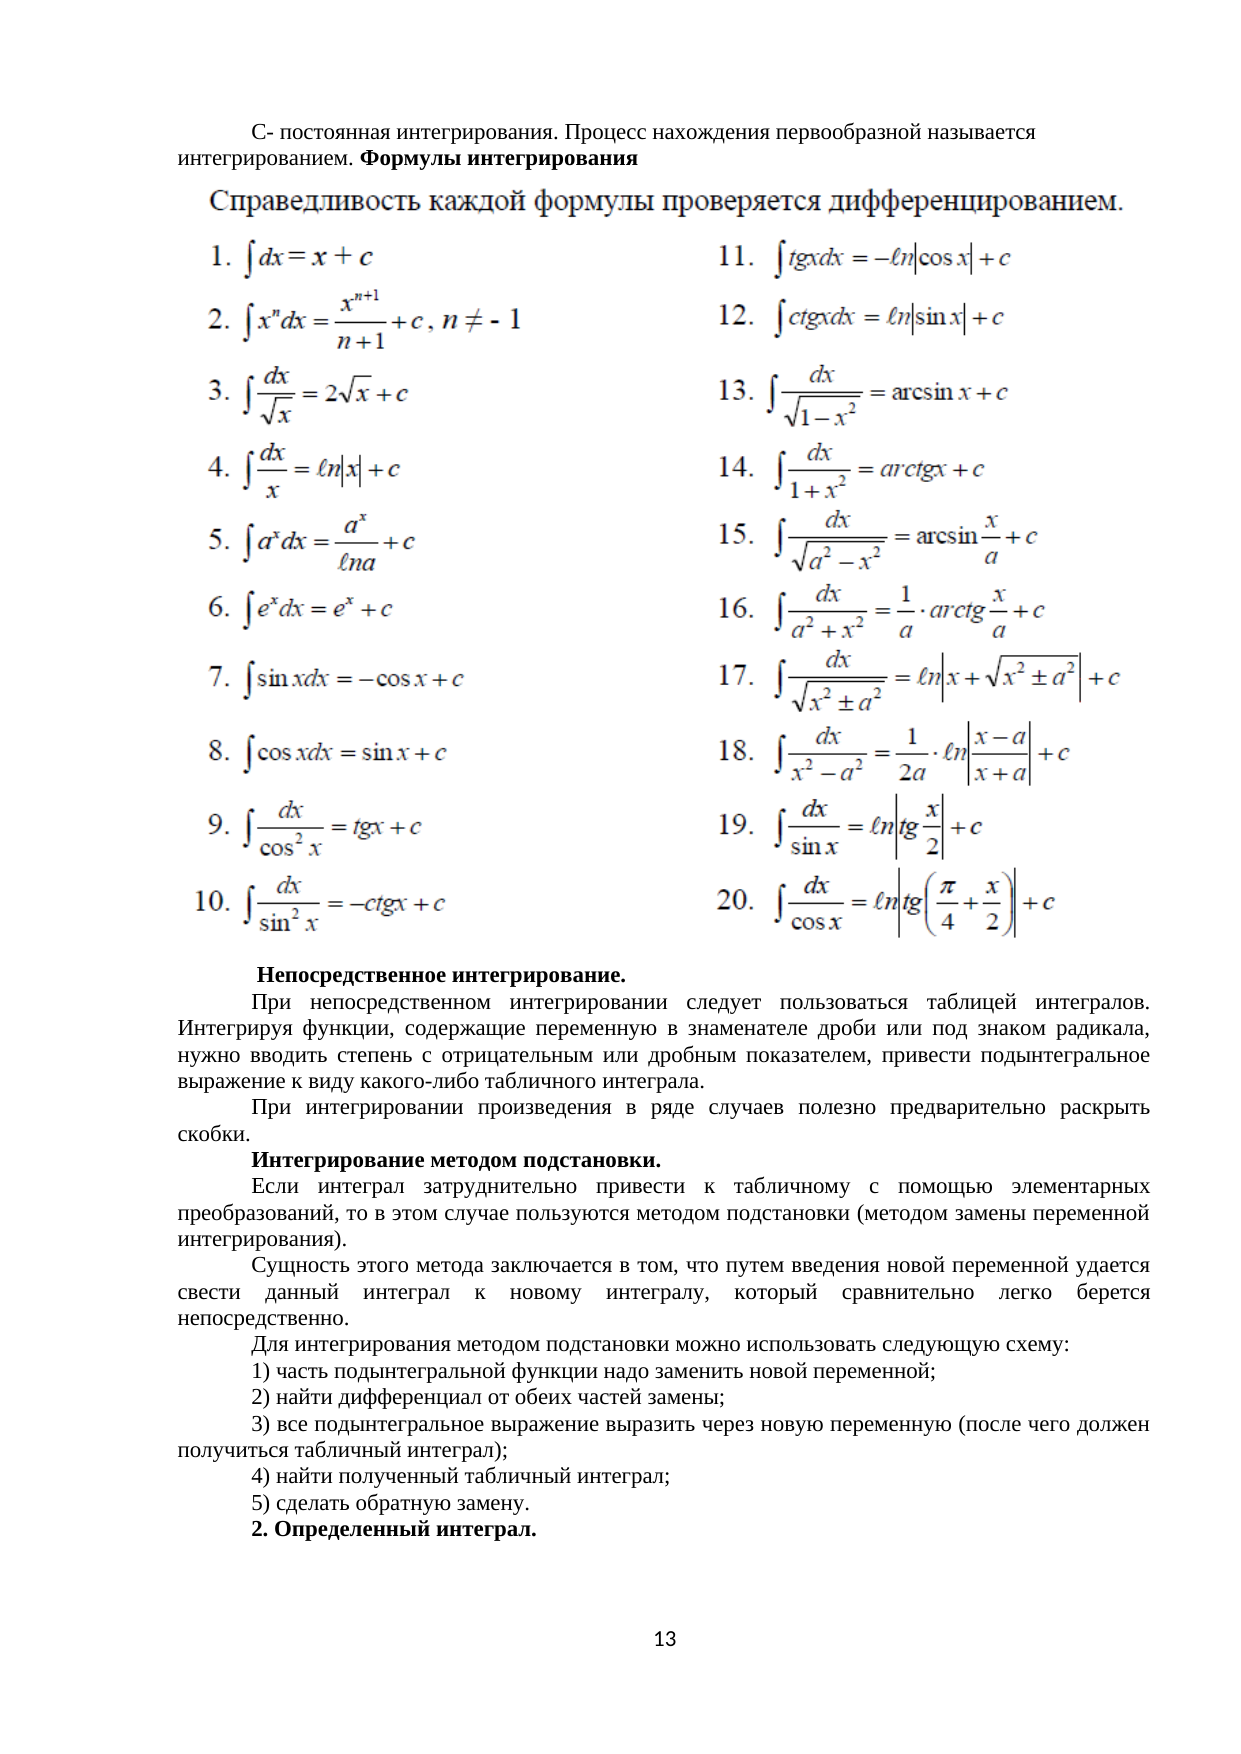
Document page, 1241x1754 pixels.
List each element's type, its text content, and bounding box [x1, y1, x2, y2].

text 4) найти полученный табличный интеграл; [177, 1462, 1152, 1489]
text Интегрирование методом подстановки. [177, 1146, 1152, 1172]
picture [177, 170, 1145, 962]
text Если интеграл затруднительно привести к табличному с помощью элементарных преобразований, то в этом случае пользуются методом подстановки (методом замены переменной интегрирования). [177, 1172, 1152, 1251]
text 2) найти дифференциал от обеих частей замены; [177, 1383, 1152, 1409]
text 1) часть подынтегральной функции надо заменить новой переменной; [177, 1357, 1152, 1383]
text 5) сделать обратную замену. [177, 1489, 1152, 1515]
text Для интегрирования методом подстановки можно использовать следующую схему: [177, 1331, 1152, 1357]
text 3) все подынтегральное выражение выразить через новую переменную (после чего должен получиться табличный интеграл); [177, 1409, 1152, 1462]
text Сущность этого метода заключается в том, что путем введения новой переменной удается свести данный интеграл к новому интегралу, который сравнительно легко берется непосредственно. [177, 1251, 1152, 1331]
text При непосредственном интегрировании следует пользоваться таблицей интегралов. Интегрируя функции, содержащие переменную в знаменателе дроби или под знаком радикала, нужно вводить степень с отрицательным или дробным показателем, привести подынтегральное выражение к виду какого-либо табличного интеграла. [177, 988, 1152, 1093]
text Непосредственное интегрирование. [177, 962, 1152, 988]
text 2. Определенный интеграл. [177, 1515, 1152, 1541]
text При интегрировании произведения в ряде случаев полезно предварительно раскрыть скобки. [177, 1093, 1152, 1146]
